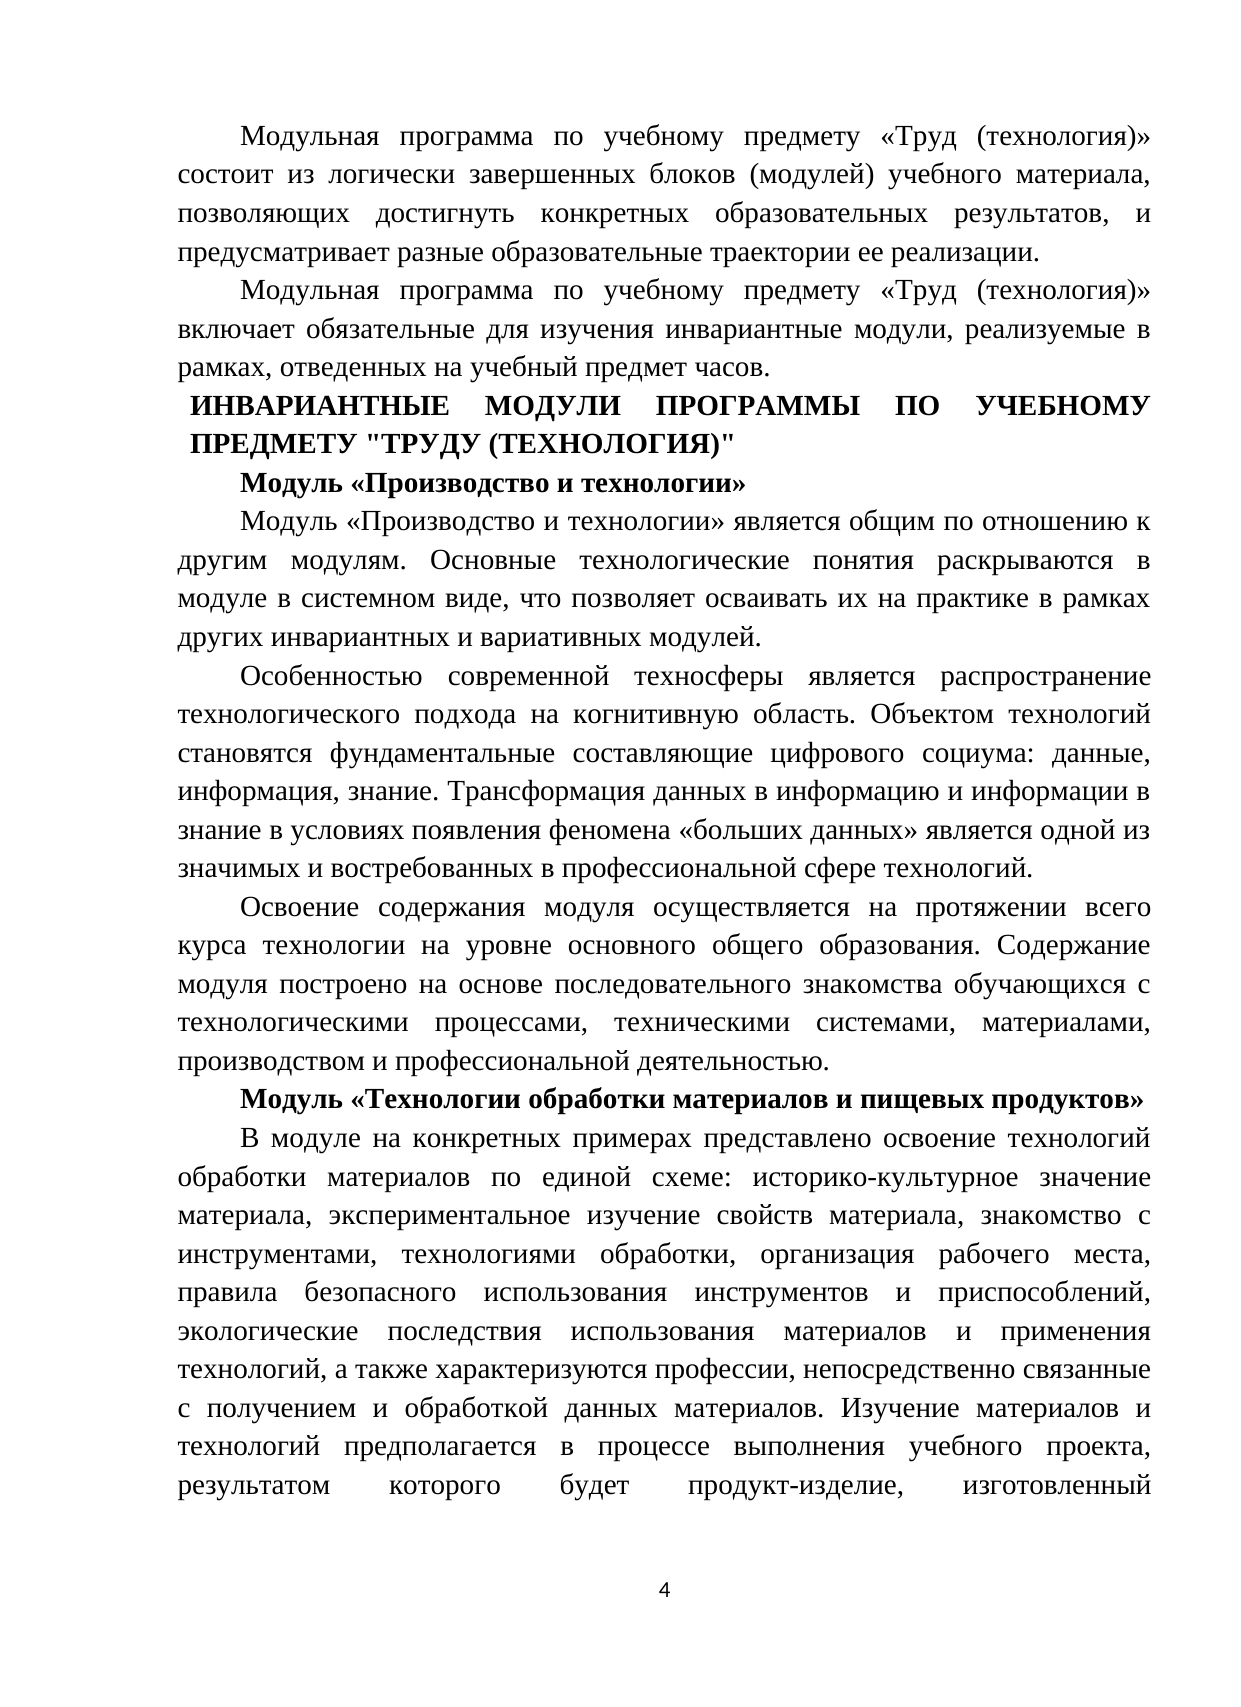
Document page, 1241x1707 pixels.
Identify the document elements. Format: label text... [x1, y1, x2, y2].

text Модуль «Технологии обработки материалов и пищевых продуктов» [177, 1082, 1152, 1115]
text Особенностью современной техносферы является распространение технологического подхода на когнитивную область. Объектом технологий становятся фундаментальные составляющие цифрового социума: данные, информация, знание. Трансформация данных в информацию и информации в знание в условиях появления феномена «больших данных» является одной из значимых и востребованных в профессиональной сфере технологий. [177, 658, 1152, 884]
text Модуль «Производство и технологии» [177, 465, 1152, 498]
text Освоение содержания модуля осуществляется на протяжении всего курса технологии на уровне основного общего образования. Содержание модуля построено на основе последовательного знакомства обучающихся с технологическими процессами, техническими системами, материалами, производством и профессиональной деятельностью. [177, 889, 1152, 1077]
text ИНВАРИАНТНЫЕ МОДУЛИ ПРОГРАММЫ ПО УЧЕБНОМУ ПРЕДМЕТУ "ТРУДУ (ТЕХНОЛОГИЯ)" [190, 388, 1152, 460]
text Модульная программа по учебному предмету «Труд (технология)» состоит из логически завершенных блоков (модулей) учебного материала, позволяющих достигнуть конкретных образовательных результатов, и предусматривает разные образовательные траектории ее реализации. [177, 118, 1152, 267]
text Модульная программа по учебному предмету «Труд (технология)» включает обязательные для изучения инвариантные модули, реализуемые в рамках, отведенных на учебный предмет часов. [177, 272, 1152, 383]
text Модуль «Производство и технологии» является общим по отношению к другим модулям. Основные технологические понятия раскрываются в модуле в системном виде, что позволяет осваивать их на практике в рамках других инвариантных и вариативных модулей. [177, 503, 1152, 653]
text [177, 1120, 1152, 1501]
